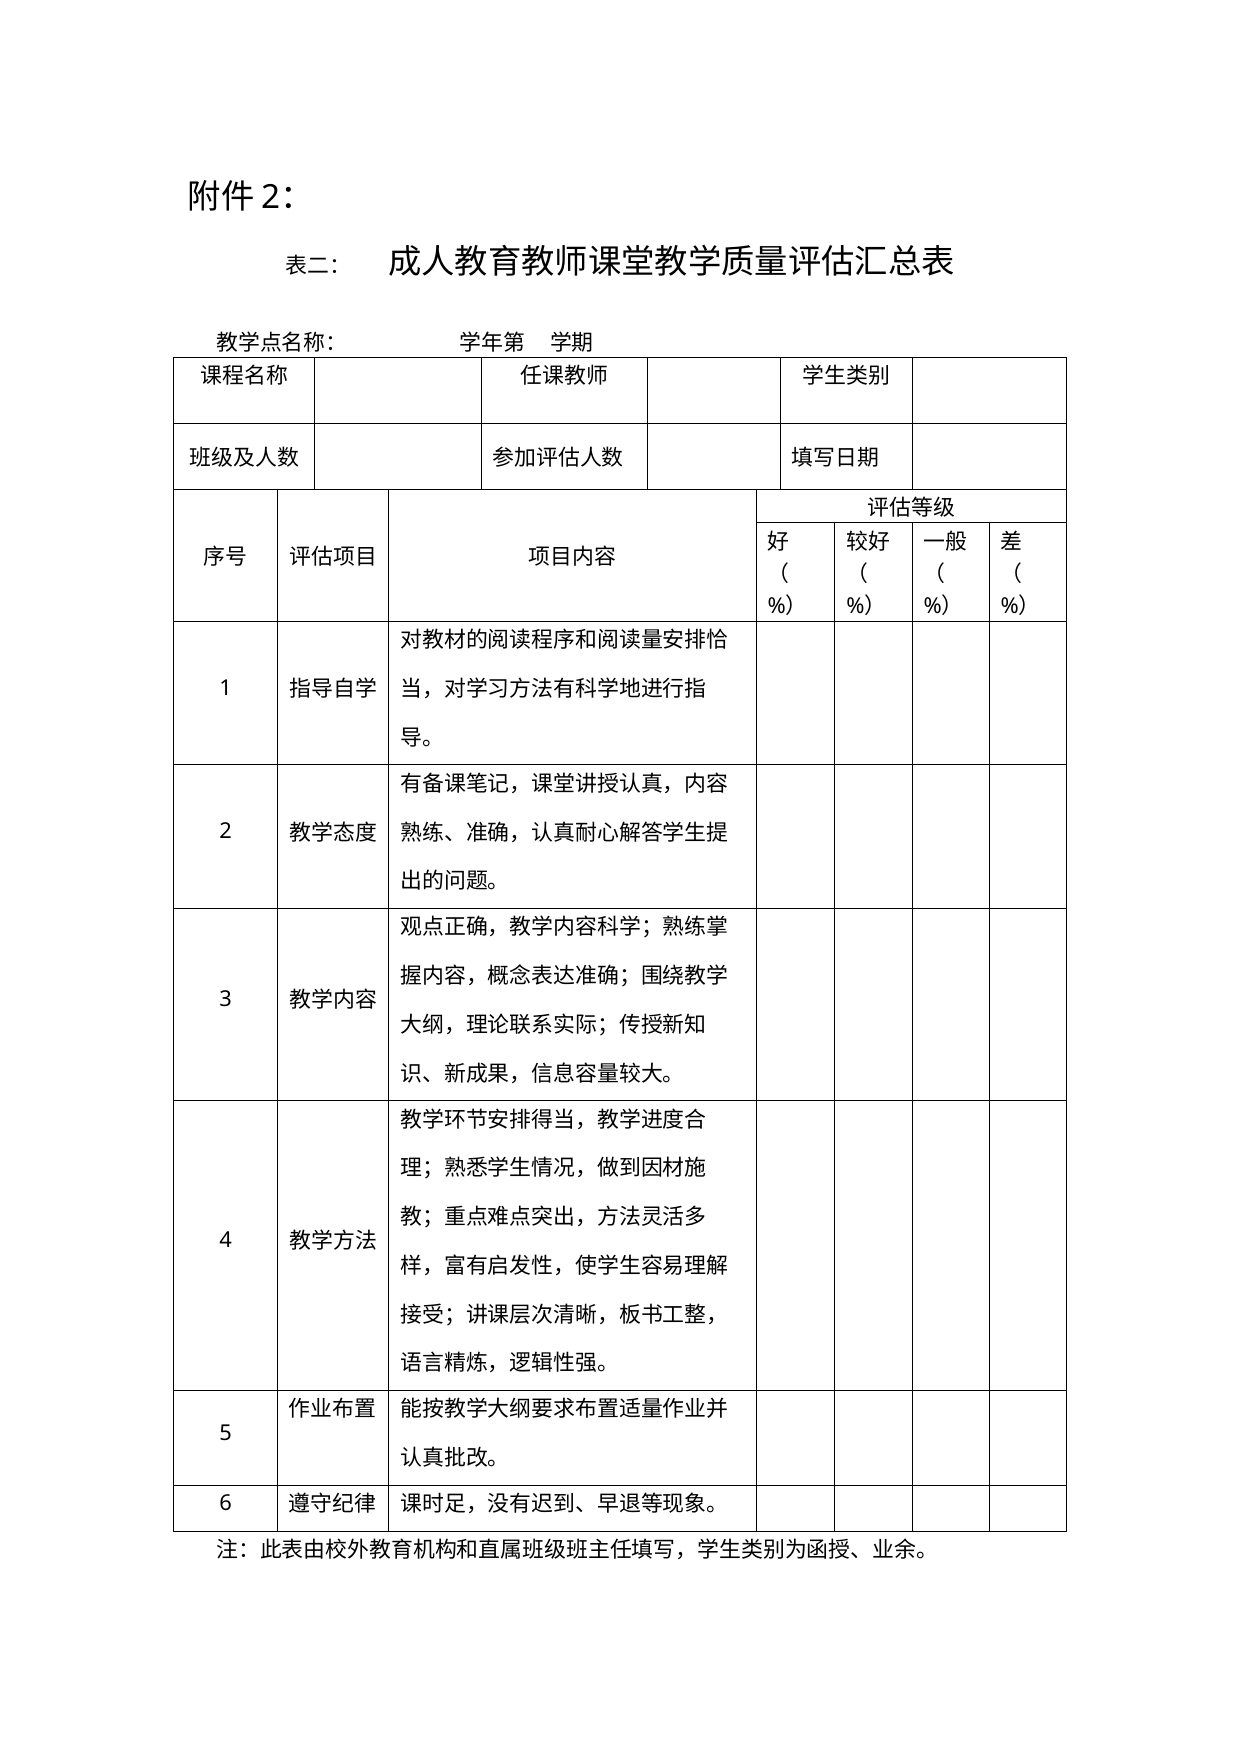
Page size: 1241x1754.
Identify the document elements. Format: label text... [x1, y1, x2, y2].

table_cell [835, 622, 912, 764]
table_cell [835, 1486, 912, 1531]
table_header [913, 358, 1066, 423]
table_cell 序号 [174, 490, 277, 621]
table_cell [990, 622, 1066, 764]
table_cell [913, 1101, 989, 1390]
table_cell 5 [174, 1391, 277, 1485]
table_cell 评估等级 [757, 490, 1066, 522]
table_cell [757, 765, 834, 908]
table_cell [990, 1101, 1066, 1390]
table_header 课程名称 [174, 358, 314, 423]
table_cell 差（%） [990, 523, 1066, 621]
table_cell [990, 909, 1066, 1100]
table_cell 项目内容 [389, 490, 756, 621]
table_cell 填写日期 [781, 424, 912, 489]
table_cell [835, 909, 912, 1100]
table_cell 3 [174, 909, 277, 1100]
table_cell [757, 909, 834, 1100]
table_cell 有备课笔记，课堂讲授认真，内容熟练、准确，认真耐心解答学生提出的问题。 [389, 765, 756, 908]
table_cell [835, 1391, 912, 1485]
table_cell [913, 765, 989, 908]
table_cell 教学内容 [278, 909, 388, 1100]
table_cell [315, 424, 481, 489]
table_cell [757, 1391, 834, 1485]
table_cell 班级及人数 [174, 424, 314, 489]
table_cell [913, 909, 989, 1100]
table_cell 对教材的阅读程序和阅读量安排恰当，对学习方法有科学地进行指导。 [389, 622, 756, 764]
text 附件2： [187, 162, 1053, 227]
text 教学点名称： 学年第 学期 [187, 324, 1053, 357]
table_header 学生类别 [781, 358, 912, 423]
table_cell [990, 765, 1066, 908]
table_header 任课教师 [482, 358, 647, 423]
table_cell 课时足，没有迟到、早退等现象。 [389, 1486, 756, 1531]
table_cell [757, 622, 834, 764]
table_cell [913, 1486, 989, 1531]
text 表二： 成人教育教师课堂教学质量评估汇总表 [187, 227, 1053, 292]
table_cell [648, 424, 780, 489]
table_cell 2 [174, 765, 277, 908]
table_cell [913, 622, 989, 764]
table_cell [990, 1486, 1066, 1531]
table_cell [835, 1101, 912, 1390]
table_cell [757, 1486, 834, 1531]
table_cell 观点正确，教学内容科学；熟练掌握内容，概念表达准确；围绕教学大纲，理论联系实际；传授新知识、新成果，信息容量较大。 [389, 909, 756, 1100]
table_cell [835, 765, 912, 908]
table_header [315, 358, 481, 423]
table_cell 能按教学大纲要求布置适量作业并认真批改。 [389, 1391, 756, 1485]
table_cell [913, 424, 1066, 489]
table_cell 参加评估人数 [482, 424, 647, 489]
table_cell 一般（%） [913, 523, 989, 621]
table_cell [757, 1101, 834, 1390]
table_cell 1 [174, 622, 277, 764]
table_cell 遵守纪律 [278, 1486, 388, 1531]
text 注：此表由校外教育机构和直属班级班主任填写，学生类别为函授、业余。 [187, 1532, 1053, 1564]
table_cell [913, 1391, 989, 1485]
table_cell 教学环节安排得当，教学进度合理；熟悉学生情况，做到因材施教；重点难点突出，方法灵活多样，富有启发性，使学生容易理解接受；讲课层次清晰，板书工整，语言精炼，逻辑性强。 [389, 1101, 756, 1390]
table_cell 较好（%） [835, 523, 912, 621]
table_cell 作业布置 [278, 1391, 388, 1485]
table_cell 好（%） [757, 523, 834, 621]
table_cell 4 [174, 1101, 277, 1390]
table_cell 指导自学 [278, 622, 388, 764]
table_cell 教学态度 [278, 765, 388, 908]
table_cell 6 [174, 1486, 277, 1531]
table_cell 教学方法 [278, 1101, 388, 1390]
table_cell [990, 1391, 1066, 1485]
table_header [648, 358, 780, 423]
table_cell 评估项目 [278, 490, 388, 621]
